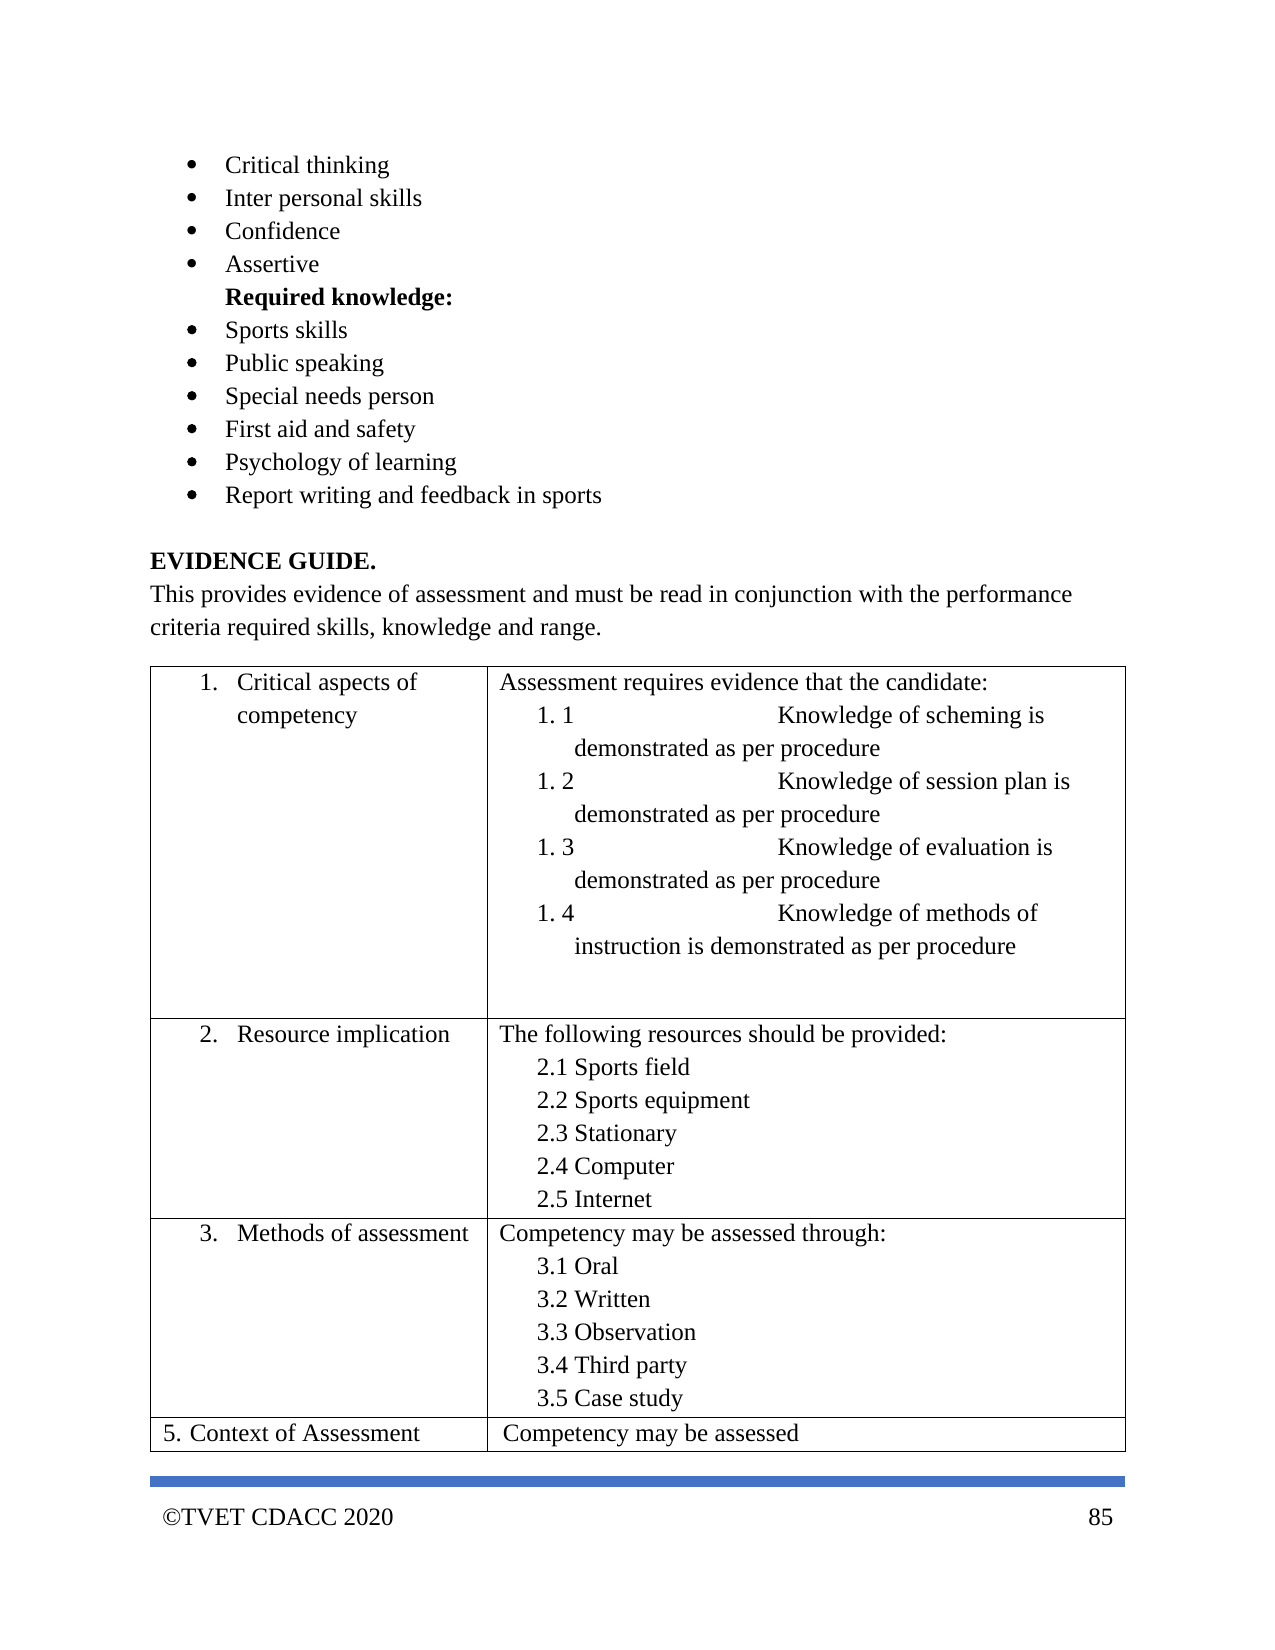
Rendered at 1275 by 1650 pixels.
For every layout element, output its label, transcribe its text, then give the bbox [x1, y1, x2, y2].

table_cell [151, 1418, 487, 1451]
list Special needs person [187, 381, 1125, 410]
table_header Critical aspects of competency [151, 667, 487, 1018]
list Inter personal skills [187, 183, 1125, 212]
list Psychology of learning [187, 447, 1125, 476]
table_header Assessment requires evidence that the candidate: Knowledge of scheming is demonstrated as per procedure Knowledge of session plan is demonstrated as per procedure Knowledge of evaluation is demonstrated as per procedure Knowledge of methods of instruction is demonstrated as per procedure [488, 667, 1125, 1018]
text This provides evidence of assessment and must be read in conjunction with the performance criteria required skills, knowledge and range. [150, 579, 1125, 641]
text Required knowledge: [225, 282, 1125, 311]
list Public speaking [187, 348, 1125, 377]
text EVIDENCE GUIDE. [150, 546, 1125, 575]
list Critical thinking [187, 150, 1125, 179]
table_cell The following resources should be provided: Sports field Sports equipment Stationary Computer Internet [488, 1019, 1125, 1217]
list First aid and safety [187, 414, 1125, 443]
list Report writing and feedback in sports [187, 480, 1125, 509]
list Confidence [187, 216, 1125, 245]
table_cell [488, 1418, 1125, 1451]
table_cell Methods of assessment [151, 1219, 487, 1417]
list Sports skills [187, 315, 1125, 344]
list Assertive [187, 249, 1125, 278]
table_cell Resource implication [151, 1019, 487, 1217]
table_cell Competency may be assessed through: Oral Written Observation Third party Case study [488, 1219, 1125, 1417]
